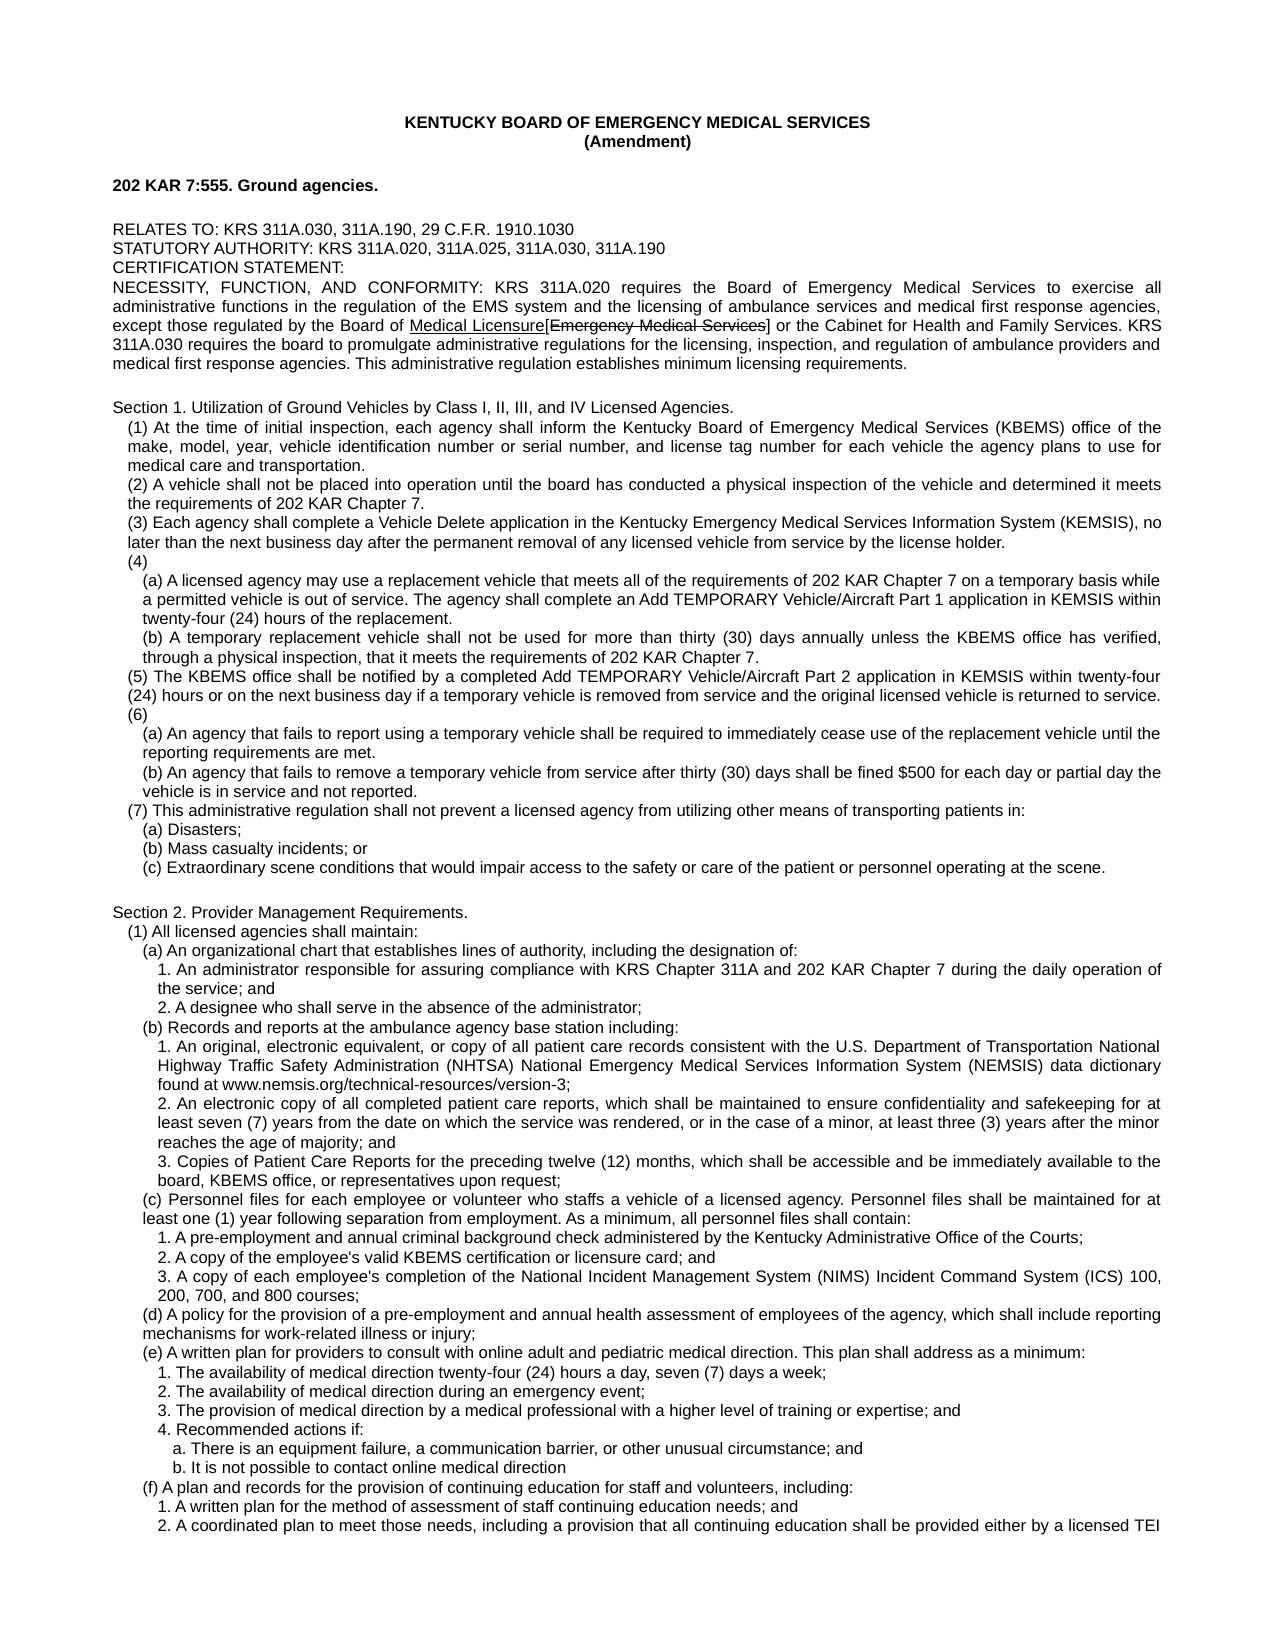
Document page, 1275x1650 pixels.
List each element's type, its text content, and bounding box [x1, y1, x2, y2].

text 3. The provision of medical direction by a medical professional with a higher level of training or expertise; and [157, 1401, 1162, 1420]
text (4) [127, 552, 1162, 571]
text (2) A vehicle shall not be placed into operation until the board has conducted a physical inspection of the vehicle and determined it meets the requirements of 202 KAR Chapter 7. [127, 475, 1162, 513]
text (b) Mass casualty incidents; or [142, 839, 1162, 858]
text 1. An original, electronic equivalent, or copy of all patient care records consistent with the U.S. Department of Transportation National Highway Traffic Safety Administration (NHTSA) National Emergency Medical Services Information System (NEMSIS) data dictionary found at www.nemsis.org/technical-resources/version-3; [157, 1037, 1162, 1094]
text (Amendment) [112, 132, 1162, 151]
text 2. A designee who shall serve in the absence of the administrator; [157, 998, 1162, 1017]
text (3) Each agency shall complete a Vehicle Delete application in the Kentucky Emergency Medical Services Information System (KEMSIS), no later than the next business day after the permanent removal of any licensed vehicle from service by the license holder. [127, 513, 1162, 552]
text 2. A copy of the employee's valid KBEMS certification or licensure card; and [157, 1247, 1162, 1267]
text 202 KAR 7:555. Ground agencies. [112, 176, 1162, 195]
text b. It is not possible to contact online medical direction [172, 1458, 1162, 1477]
text (b) Records and reports at the ambulance agency base station including: [142, 1017, 1162, 1037]
text 4. Recommended actions if: [157, 1420, 1162, 1439]
text 2. The availability of medical direction during an emergency event; [157, 1382, 1162, 1401]
text 1. The availability of medical direction twenty-four (24) hours a day, seven (7) days a week; [157, 1362, 1162, 1382]
text (6) [127, 705, 1162, 724]
text 2. An electronic copy of all completed patient care reports, which shall be maintained to ensure confidentiality and safekeeping for at least seven (7) years from the date on which the service was rendered, or in the case of a minor, at least three (3) years after the minor reaches the age of majority; and [157, 1094, 1162, 1152]
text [157, 1516, 1162, 1535]
text 3. A copy of each employee's completion of the National Incident Management System (NIMS) Incident Command System (ICS) 100, 200, 700, and 800 courses; [157, 1267, 1162, 1305]
text (5) The KBEMS office shall be notified by a completed Add TEMPORARY Vehicle/Aircraft Part 2 application in KEMSIS within twenty-four (24) hours or on the next business day if a temporary vehicle is removed from service and the original licensed vehicle is returned to service. [127, 667, 1162, 705]
text (a) Disasters; [142, 820, 1162, 839]
text Section 1. Utilization of Ground Vehicles by Class I, II, III, and IV Licensed Agencies. [112, 398, 1162, 417]
text STATUTORY AUTHORITY: KRS 311A.020, 311A.025, 311A.030, 311A.190 [112, 239, 1162, 258]
text (a) An agency that fails to report using a temporary vehicle shall be required to immediately cease use of the replacement vehicle until the reporting requirements are met. [142, 724, 1162, 762]
text (f) A plan and records for the provision of continuing education for staff and volunteers, including: [142, 1477, 1162, 1497]
text a. There is an equipment failure, a communication barrier, or other unusual circumstance; and [172, 1439, 1162, 1458]
text (c) Personnel files for each employee or volunteer who staffs a vehicle of a licensed agency. Personnel files shall be maintained for at least one (1) year following separation from employment. As a minimum, all personnel files shall contain: [142, 1190, 1162, 1228]
text (b) A temporary replacement vehicle shall not be used for more than thirty (30) days annually unless the KBEMS office has verified, through a physical inspection, that it meets the requirements of 202 KAR Chapter 7. [142, 628, 1162, 667]
text (7) This administrative regulation shall not prevent a licensed agency from utilizing other means of transporting patients in: [127, 801, 1162, 820]
text (b) An agency that fails to remove a temporary vehicle from service after thirty (30) days shall be fined $500 for each day or partial day the vehicle is in service and not reported. [142, 762, 1162, 801]
text KENTUCKY BOARD OF EMERGENCY MEDICAL SERVICES [112, 112, 1162, 132]
text NECESSITY, FUNCTION, AND CONFORMITY: KRS 311A.020 requires the Board of Emergency Medical Services to exercise all administrative functions in the regulation of the EMS system and the licensing of ambulance services and medical first response agencies, except those regulated by the Board of Medical Licensure[Emergency Medical Services] or the Cabinet for Health and Family Services. KRS 311A.030 requires the board to promulgate administrative regulations for the licensing, inspection, and regulation of ambulance providers and medical first response agencies. This administrative regulation establishes minimum licensing requirements. [112, 277, 1162, 373]
text RELATES TO: KRS 311A.030, 311A.190, 29 C.F.R. 1910.1030 [112, 220, 1162, 239]
text Section 2. Provider Management Requirements. [112, 902, 1162, 922]
text (1) All licensed agencies shall maintain: [127, 922, 1162, 941]
text 1. An administrator responsible for assuring compliance with KRS Chapter 311A and 202 KAR Chapter 7 during the daily operation of the service; and [157, 960, 1162, 998]
text 1. A pre-employment and annual criminal background check administered by the Kentucky Administrative Office of the Courts; [157, 1228, 1162, 1247]
text 1. A written plan for the method of assessment of staff continuing education needs; and [157, 1497, 1162, 1516]
text (1) At the time of initial inspection, each agency shall inform the Kentucky Board of Emergency Medical Services (KBEMS) office of the make, model, year, vehicle identification number or serial number, and license tag number for each vehicle the agency plans to use for medical care and transportation. [127, 417, 1162, 475]
text (a) An organizational chart that establishes lines of authority, including the designation of: [142, 941, 1162, 960]
text (d) A policy for the provision of a pre-employment and annual health assessment of employees of the agency, which shall include reporting mechanisms for work-related illness or injury; [142, 1305, 1162, 1343]
text (a) A licensed agency may use a replacement vehicle that meets all of the requirements of 202 KAR Chapter 7 on a temporary basis while a permitted vehicle is out of service. The agency shall complete an Add TEMPORARY Vehicle/Aircraft Part 1 application in KEMSIS within twenty-four (24) hours of the replacement. [142, 571, 1162, 628]
text 3. Copies of Patient Care Reports for the preceding twelve (12) months, which shall be accessible and be immediately available to the board, KBEMS office, or representatives upon request; [157, 1152, 1162, 1190]
text CERTIFICATION STATEMENT: [112, 258, 1162, 277]
text (c) Extraordinary scene conditions that would impair access to the safety or care of the patient or personnel operating at the scene. [142, 858, 1162, 877]
text (e) A written plan for providers to consult with online adult and pediatric medical direction. This plan shall address as a minimum: [142, 1343, 1162, 1362]
